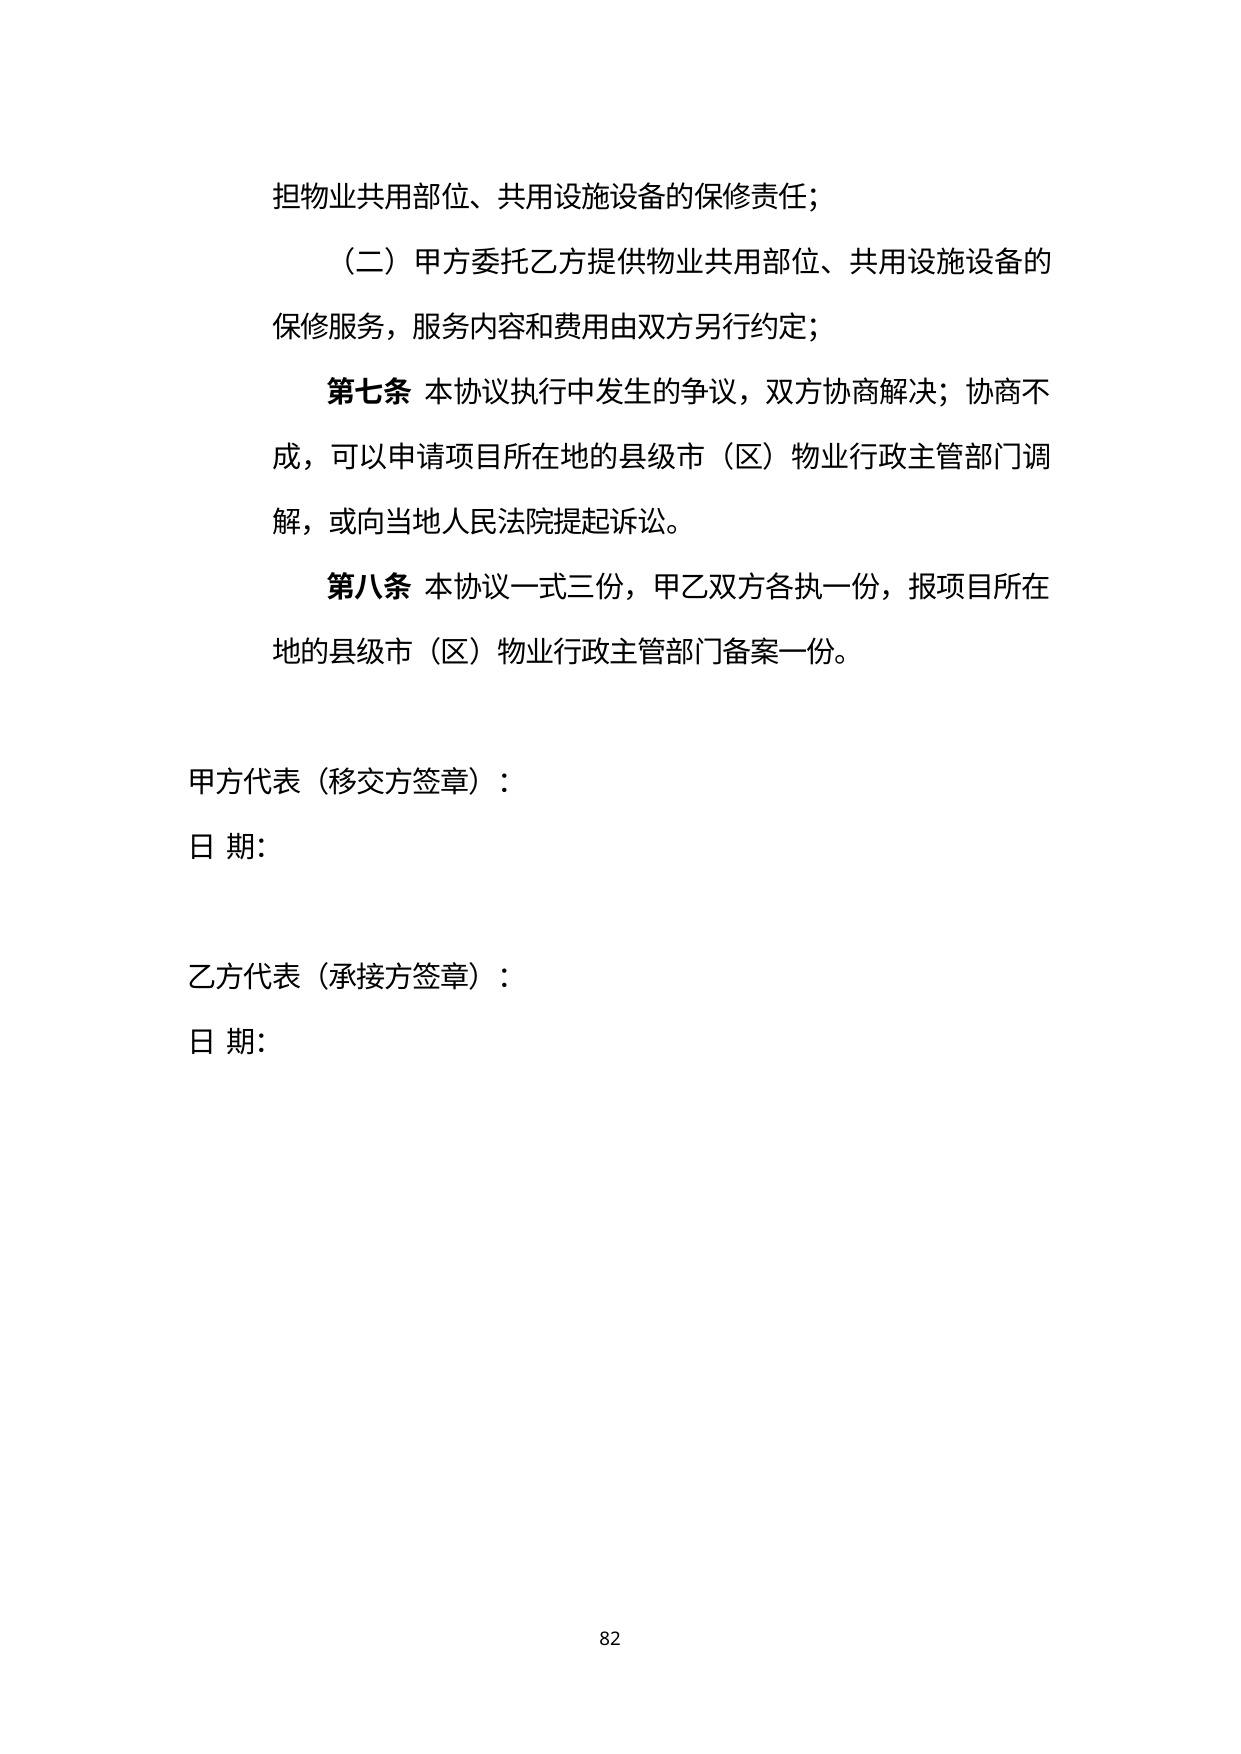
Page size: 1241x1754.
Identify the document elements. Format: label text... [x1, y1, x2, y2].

text （二）甲方委托乙方提供物业共用部位、共用设施设备的保修服务，服务内容和费用由双方另行约定； [272, 227, 1053, 357]
text 日 期： [187, 812, 1053, 877]
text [272, 162, 1053, 227]
text 第七条 本协议执行中发生的争议，双方协商解决；协商不成，可以申请项目所在地的县级市（区）物业行政主管部门调解，或向当地人民法院提起诉讼。 [272, 357, 1053, 552]
text 日 期： [187, 1007, 1053, 1072]
text 甲方代表（移交方签章）： [187, 747, 1053, 812]
text 乙方代表（承接方签章）： [187, 942, 1053, 1007]
text 第八条 本协议一式三份，甲乙双方各执一份，报项目所在地的县级市（区）物业行政主管部门备案一份。 [272, 552, 1053, 682]
